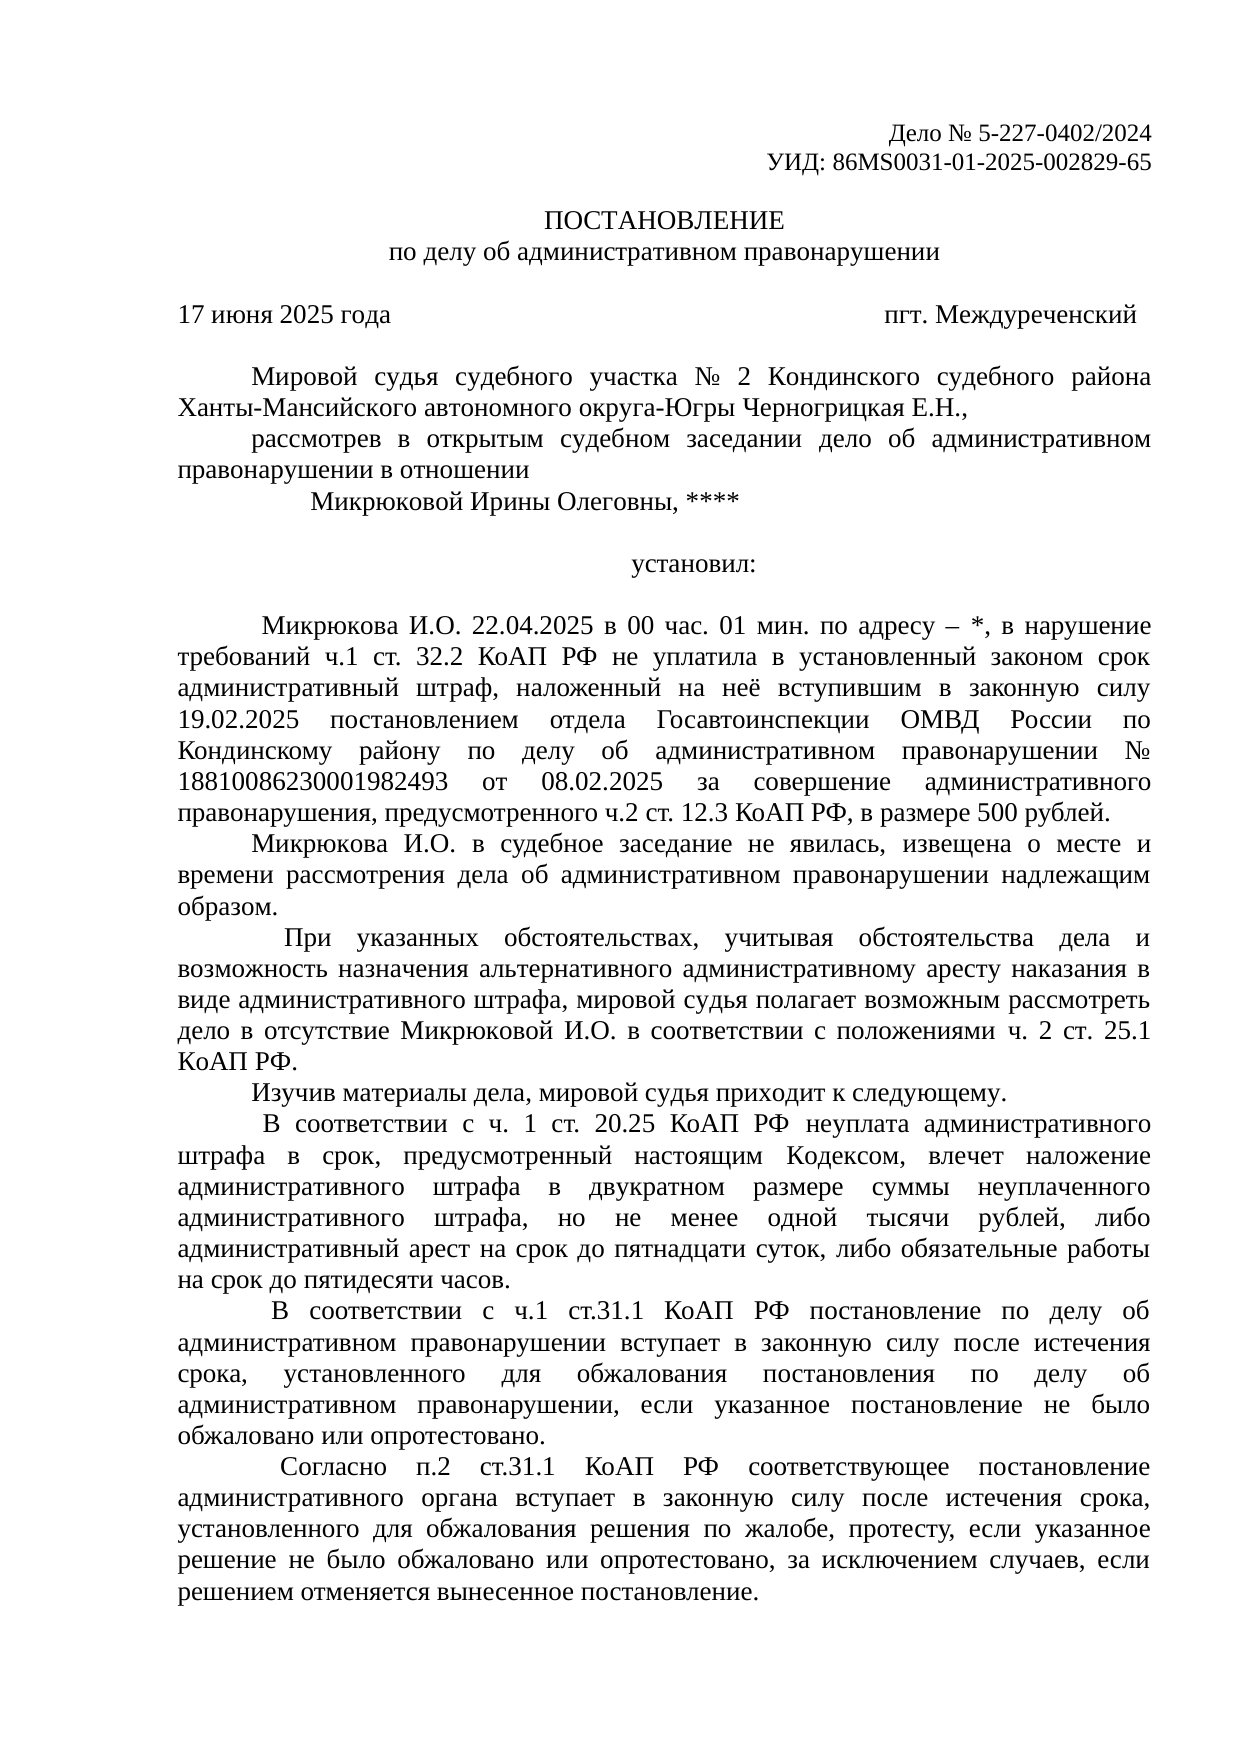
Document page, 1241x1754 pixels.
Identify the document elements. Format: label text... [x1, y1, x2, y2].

text Мировой судья судебного участка № 2 Кондинского судебного района Ханты-Мансийского автономного округа-Югры Черногрицкая Е.Н., [177, 360, 1152, 422]
text УИД: 86MS0031-01-2025-002829-65 [177, 147, 1152, 176]
text Микрюковой Ирины Олеговны, **** [310, 485, 1152, 516]
text В соответствии с ч.1 ст.31.1 КоАП РФ постановление по делу об административном правонарушении вступает в законную силу после истечения срока, установленного для обжалования постановления по делу об административном правонарушении, если указанное постановление не было обжаловано или опротестовано. [177, 1294, 1152, 1450]
text установил: [177, 547, 1152, 578]
text Согласно п.2 ст.31.1 КоАП РФ соответствующее постановление административного органа вступает в законную силу после истечения срока, установленного для обжалования решения по жалобе, протесту, если указанное решение не было обжаловано или опротестовано, за исключением случаев, если решением отменяется вынесенное постановление. [177, 1450, 1152, 1606]
text ПОСТАНОВЛЕНИЕ [177, 204, 1152, 236]
text Микрюкова И.О. в судебное заседание не явилась, извещена о месте и времени рассмотрения дела об административном правонарушении надлежащим образом. [177, 827, 1152, 921]
text Микрюкова И.О. 22.04.2025 в 00 час. 01 мин. по адресу – *, в нарушение требований ч.1 ст. 32.2 КоАП РФ не уплатила в установленный законом срок административный штраф, наложенный на неё вступившим в законную силу 19.02.2025 постановлением отдела Госавтоинспекции ОМВД России по Кондинскому району по делу об административном правонарушении № 18810086230001982493 от 08.02.2025 за совершение административного правонарушения, предусмотренного ч.2 ст. 12.3 КоАП РФ, в размере 500 рублей. [177, 609, 1152, 827]
text Изучив материалы дела, мировой судья приходит к следующему. [177, 1076, 1152, 1108]
text В соответствии с ч. 1 ст. 20.25 КоАП РФ неуплата административного штрафа в срок, предусмотренный настоящим Кодексом, влечет наложение административного штрафа в двукратном размере суммы неуплаченного административного штрафа, но не менее одной тысячи рублей, либо административный арест на срок до пятнадцати суток, либо обязательные работы на срок до пятидесяти часов. [177, 1108, 1152, 1294]
text 17 июня 2025 года пгт. Междуреченский [177, 298, 1152, 329]
text рассмотрев в открытым судебном заседании дело об административном правонарушении в отношении [177, 422, 1152, 485]
title по делу об административном правонарушении [177, 236, 1152, 267]
text Дело № 5-227-0402/2024 [177, 118, 1152, 147]
text При указанных обстоятельствах, учитывая обстоятельства дела и возможность назначения альтернативного административному аресту наказания в виде административного штрафа, мировой судья полагает возможным рассмотреть дело в отсутствие Микрюковой И.О. в соответствии с положениями ч. 2 ст. 25.1 КоАП РФ. [177, 921, 1152, 1076]
